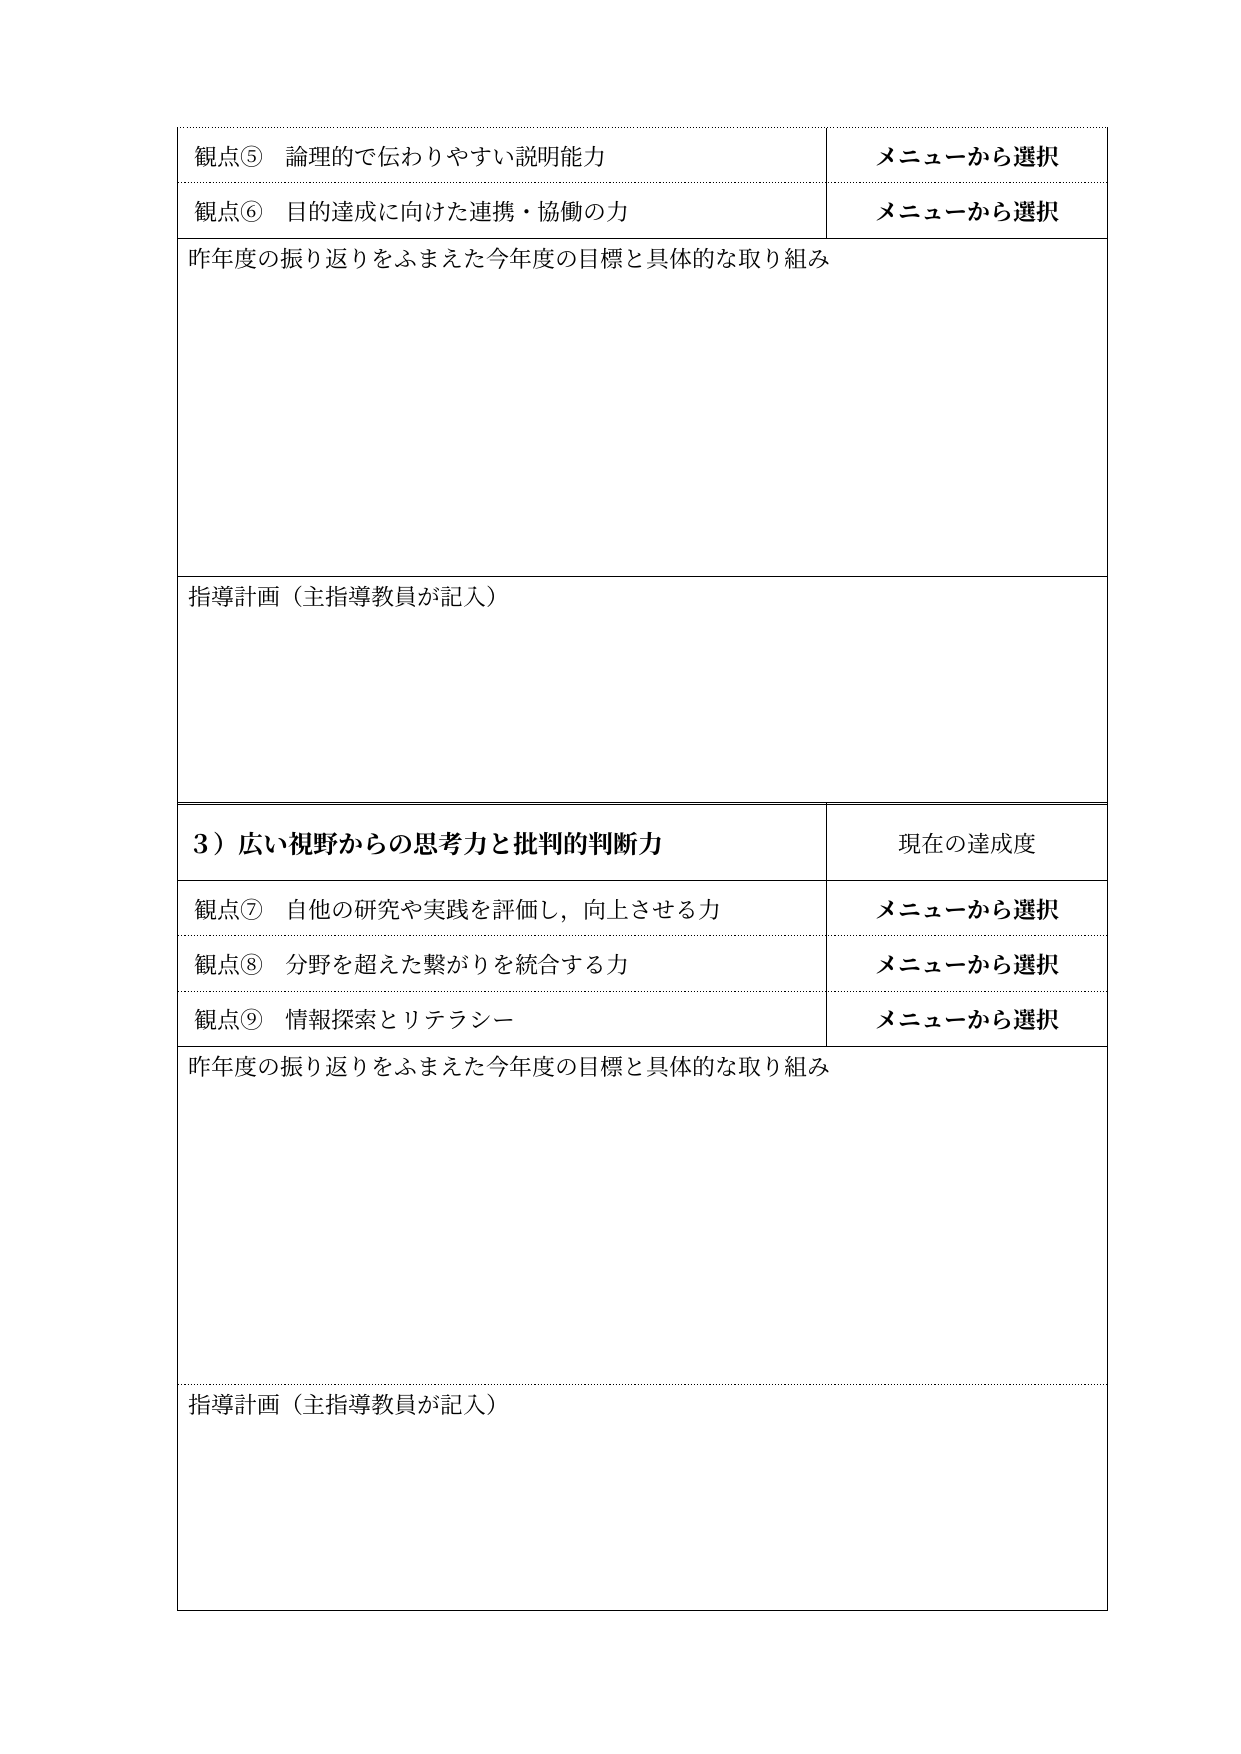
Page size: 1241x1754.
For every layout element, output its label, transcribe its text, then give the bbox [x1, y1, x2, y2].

table_cell 観点⑥ 目的達成に向けた連携・協働の力 [178, 182, 826, 237]
table_cell 観点⑦ 自他の研究や実践を評価し，向上させる力 [178, 881, 826, 935]
table_cell 観点⑧ 分野を超えた繋がりを統合する力 [178, 935, 826, 991]
table_cell [827, 935, 1107, 991]
table_cell [827, 991, 1107, 1046]
table_cell 観点⑤ 論理的で伝わりやすい説明能力 [178, 127, 827, 182]
table_cell [827, 182, 1107, 237]
table_cell 昨年度の振り返りをふまえた今年度の目標と具体的な取り組み [178, 1047, 1107, 1384]
table_cell [827, 127, 1107, 182]
table_cell ３）広い視野からの思考力と批判的判断力 [178, 805, 826, 880]
table_cell 観点⑨ 情報探索とリテラシー [178, 991, 826, 1046]
table_cell 現在の達成度 [827, 805, 1107, 880]
table_cell 指導計画（主指導教員が記入） [178, 1384, 1107, 1610]
table_cell [827, 881, 1107, 935]
table_cell 昨年度の振り返りをふまえた今年度の目標と具体的な取り組み [178, 239, 1107, 576]
table_cell 指導計画（主指導教員が記入） [178, 577, 1107, 802]
